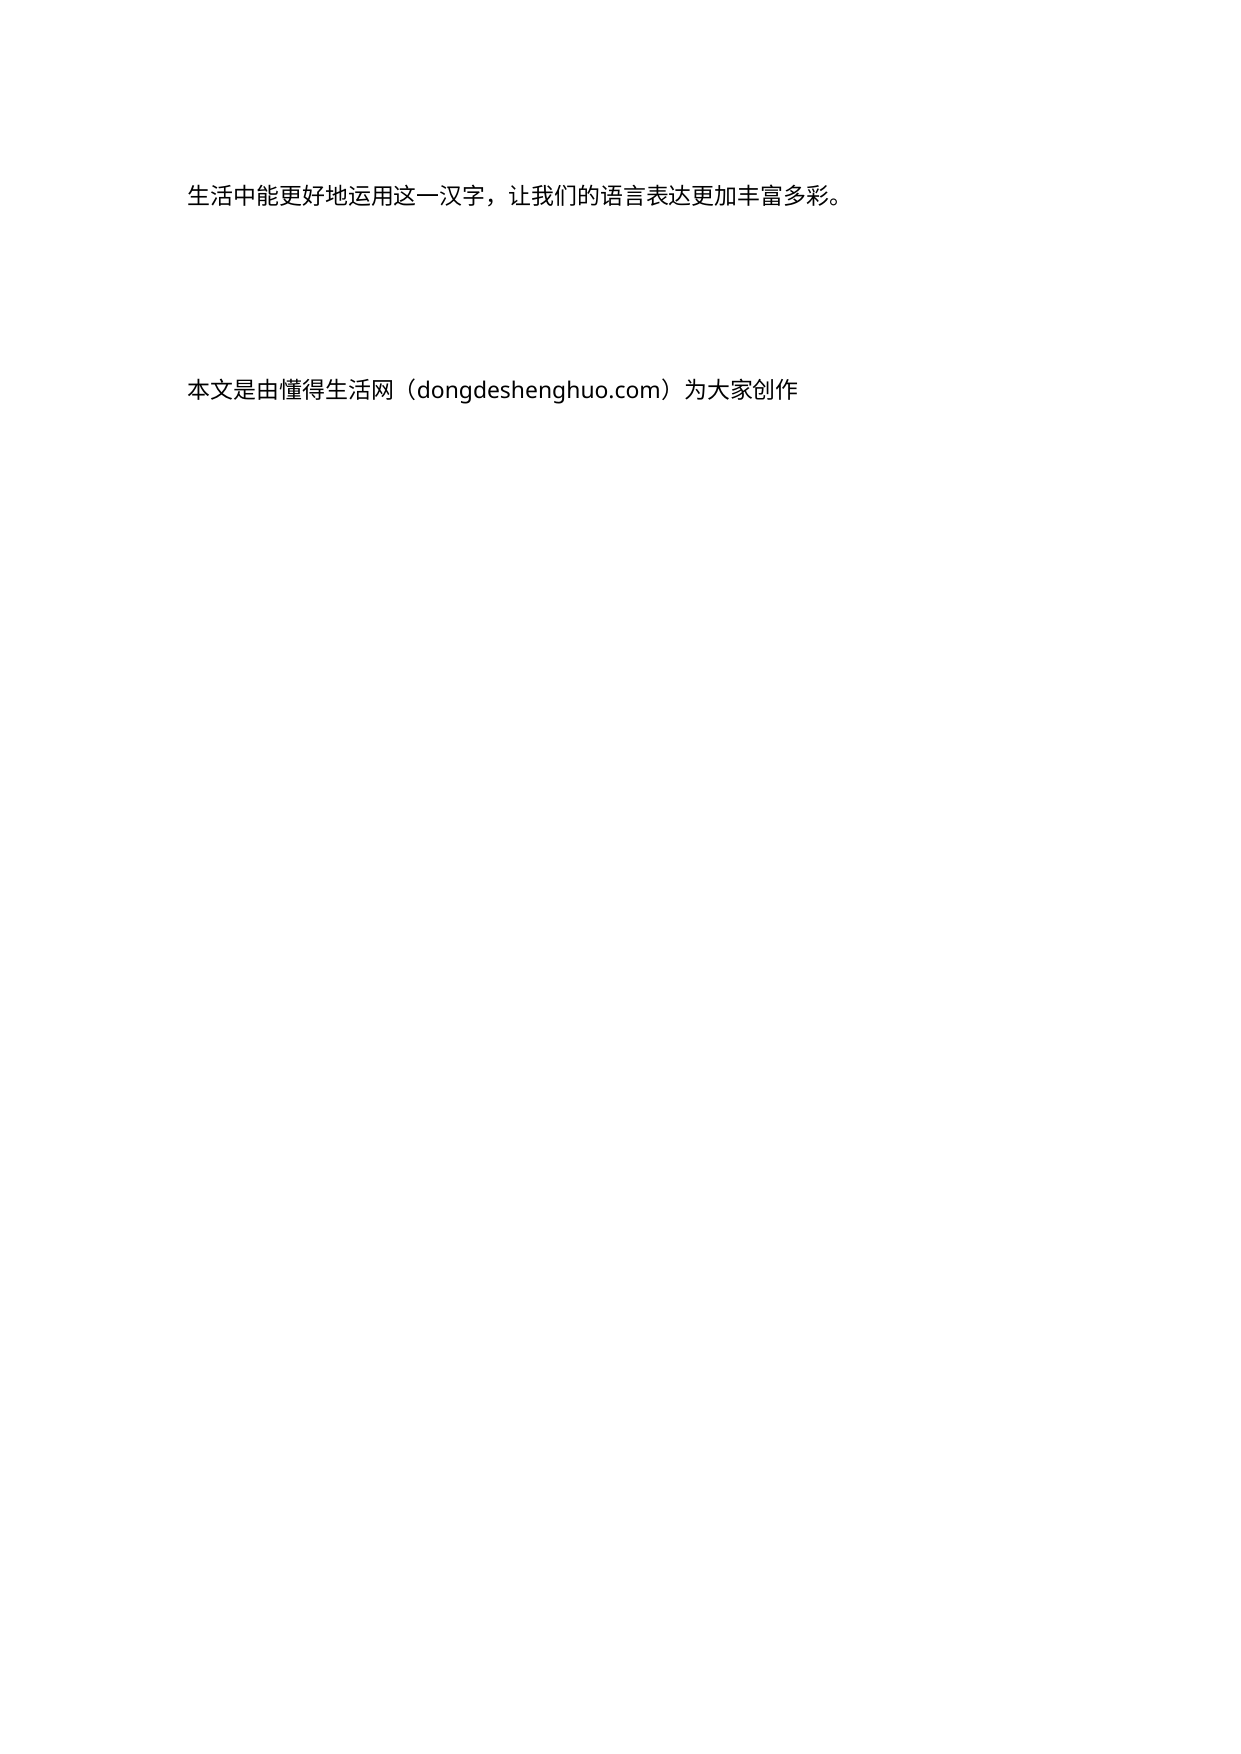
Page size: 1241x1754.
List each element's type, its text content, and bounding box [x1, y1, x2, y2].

text 本文是由懂得生活网（dongdeshenghuo.com）为大家创作 [187, 356, 1053, 421]
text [187, 162, 1053, 227]
